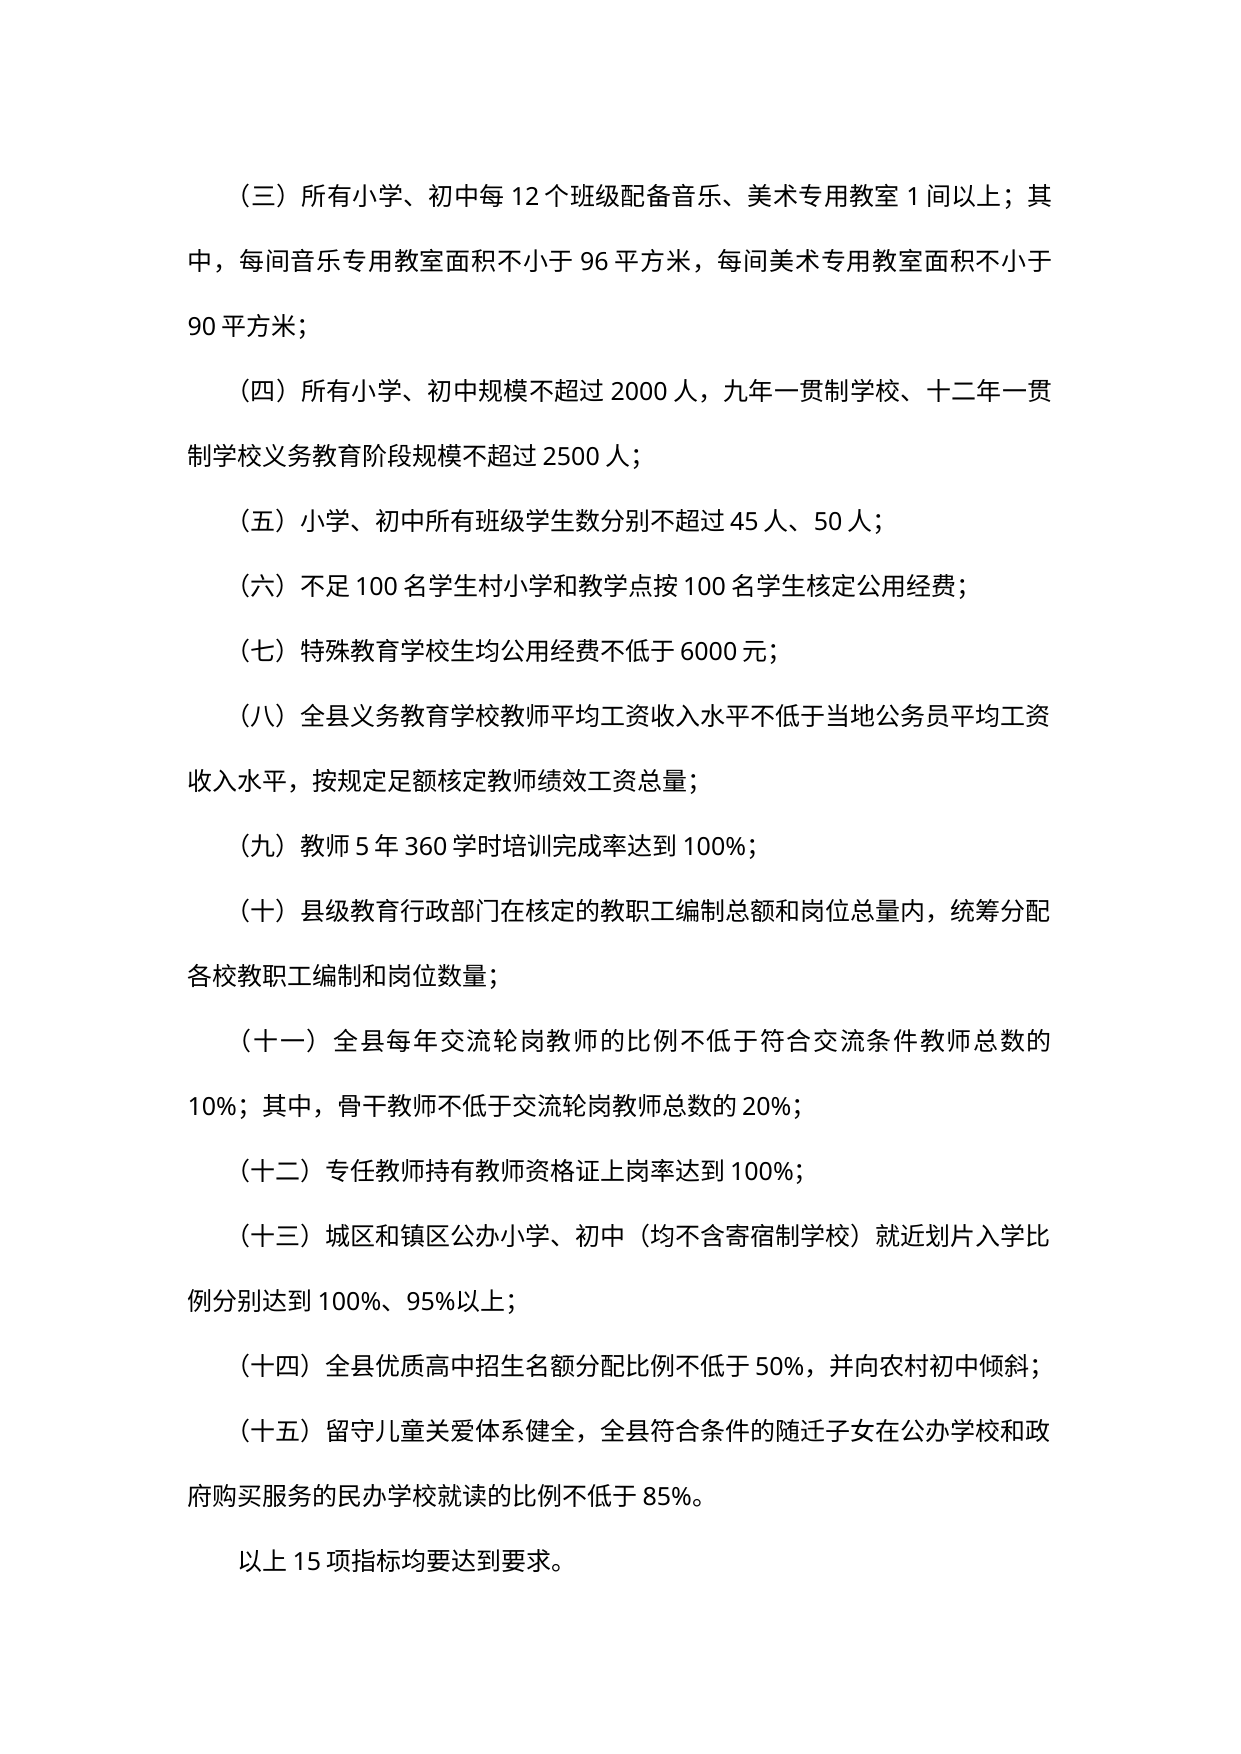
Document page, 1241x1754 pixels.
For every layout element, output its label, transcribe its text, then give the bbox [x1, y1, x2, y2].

text （九）教师5年360学时培训完成率达到100%； [187, 812, 1053, 877]
text （十三）城区和镇区公办小学、初中（均不含寄宿制学校）就近划片入学比例分别达到100%、95%以上； [187, 1202, 1053, 1332]
text （十一）全县每年交流轮岗教师的比例不低于符合交流条件教师总数的10%；其中，骨干教师不低于交流轮岗教师总数的20%； [187, 1007, 1053, 1137]
text （五）小学、初中所有班级学生数分别不超过45人、50人； [187, 487, 1053, 552]
text （七）特殊教育学校生均公用经费不低于6000元； [187, 617, 1053, 682]
text （四）所有小学、初中规模不超过2000人，九年一贯制学校、十二年一贯制学校义务教育阶段规模不超过2500人； [187, 357, 1053, 487]
text （十四）全县优质高中招生名额分配比例不低于50%，并向农村初中倾斜； [187, 1332, 1053, 1397]
text （三）所有小学、初中每12个班级配备音乐、美术专用教室1间以上；其中，每间音乐专用教室面积不小于96平方米，每间美术专用教室面积不小于90平方米； [187, 162, 1053, 357]
text 以上15项指标均要达到要求。 [187, 1527, 1053, 1592]
text （六）不足100名学生村小学和教学点按100名学生核定公用经费； [187, 552, 1053, 617]
text （十二）专任教师持有教师资格证上岗率达到100%； [187, 1137, 1053, 1202]
text （八）全县义务教育学校教师平均工资收入水平不低于当地公务员平均工资收入水平，按规定足额核定教师绩效工资总量； [187, 682, 1053, 812]
text （十五）留守儿童关爱体系健全，全县符合条件的随迁子女在公办学校和政府购买服务的民办学校就读的比例不低于85%。 [187, 1397, 1053, 1527]
text （十）县级教育行政部门在核定的教职工编制总额和岗位总量内，统筹分配各校教职工编制和岗位数量； [187, 877, 1053, 1007]
